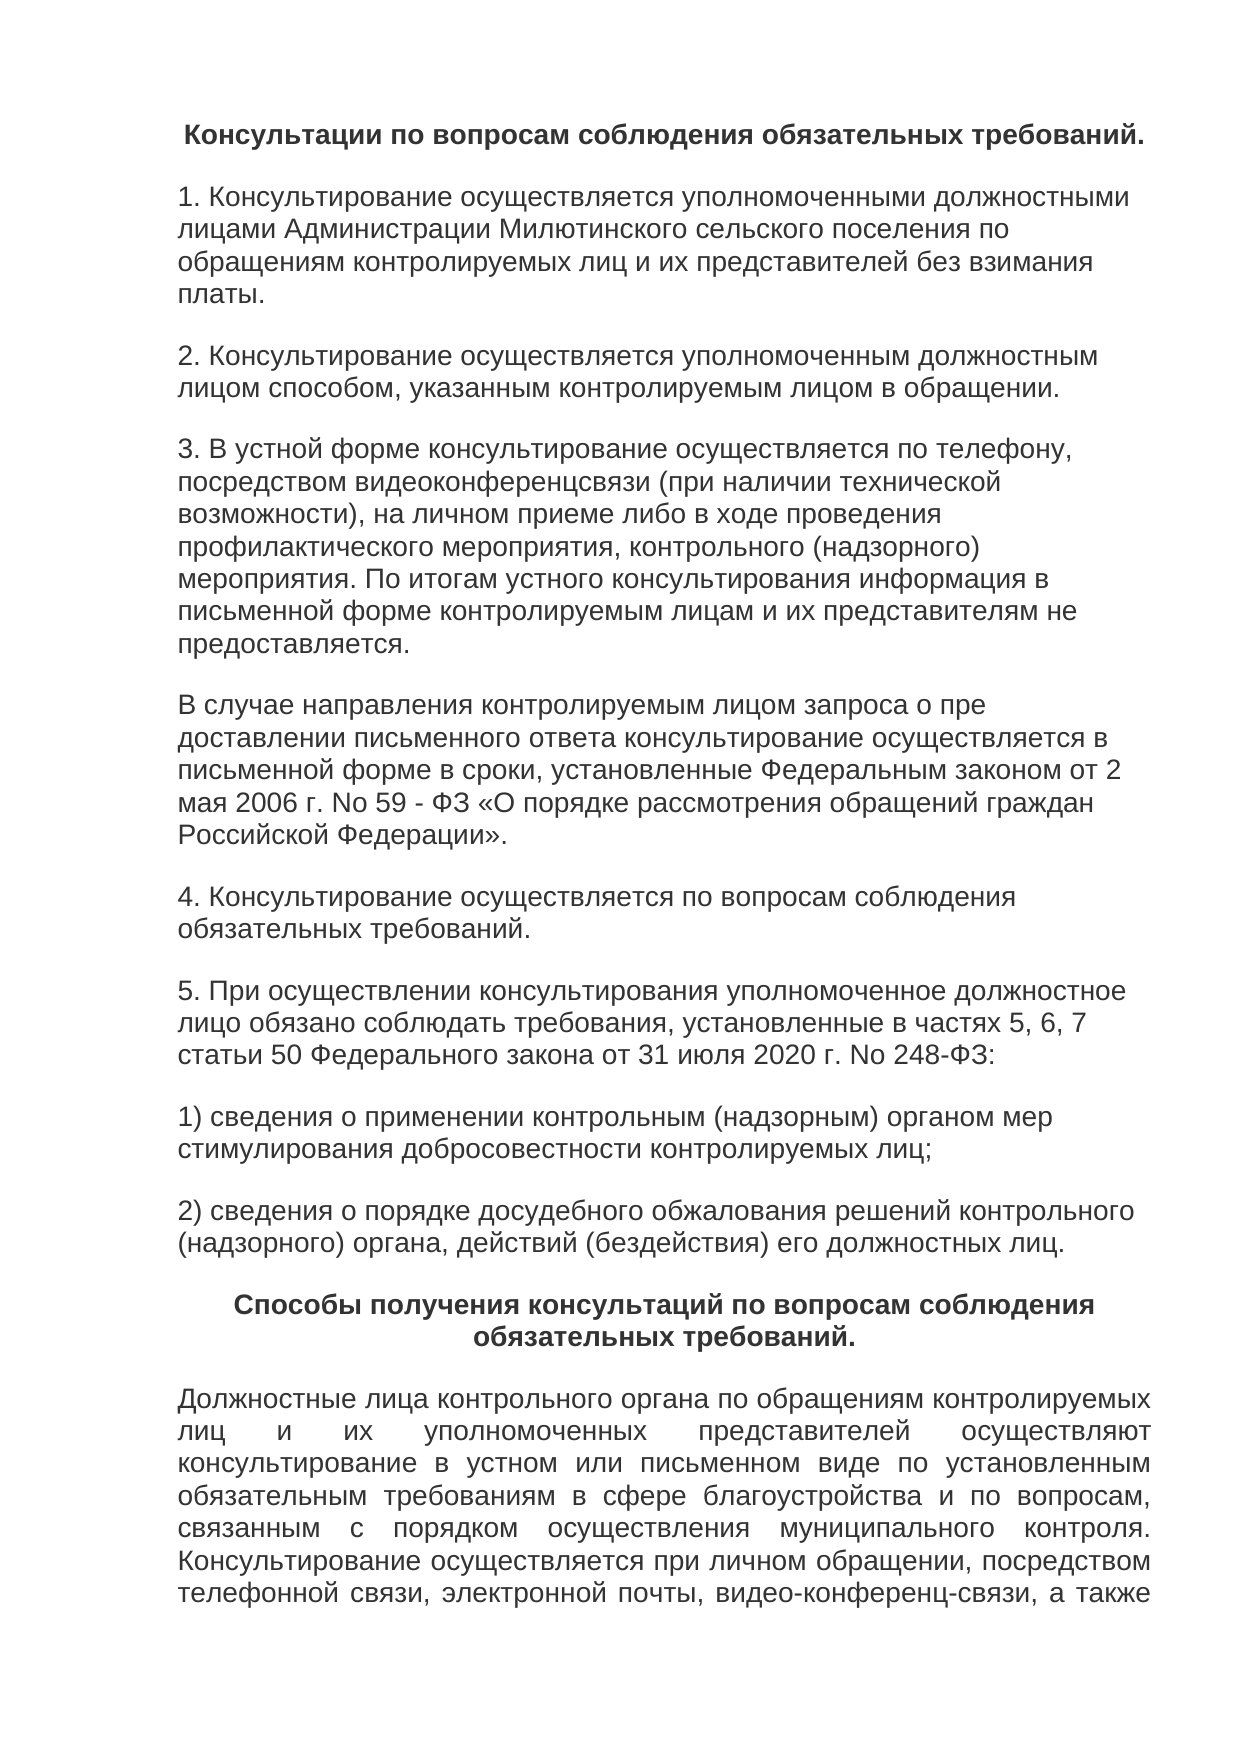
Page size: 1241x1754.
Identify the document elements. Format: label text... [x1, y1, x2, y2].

text 2. Консультирование осуществляется уполномоченным должностным лицом способом, указанным контролируемым лицом в обращении. [177, 338, 1152, 403]
text 4. Консультирование осуществляется по вопросам соблюдения обязательных требований. [177, 879, 1152, 944]
text 2) сведения о порядке досудебного обжалования решений контрольного (надзорного) органа, действий (бездействия) его должностных лиц. [177, 1194, 1152, 1258]
text Консультации по вопросам соблюдения обязательных требований. [177, 118, 1152, 151]
text Способы получения консультаций по вопросам соблюдения обязательных требований. [177, 1288, 1152, 1352]
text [177, 1382, 1152, 1608]
text 5. При осуществлении консультирования уполномоченное должностное лицо обязано соблюдать требования, установленные в частях 5, 6, 7 статьи 50 Федерального закона от 31 июля 2020 г. No 248-ФЗ: [177, 973, 1152, 1071]
text 1) сведения о применении контрольным (надзорным) органом мер стимулирования добросовестности контролируемых лиц; [177, 1100, 1152, 1164]
text В случае направления контролируемым лицом запроса о пре доставлении письменного ответа консультирование осуществляется в письменной форме в сроки, установленные Федеральным законом от 2 мая 2006 г. No 59 - ФЗ «О порядке рассмотрения обращений граждан Российской Федерации». [177, 688, 1152, 850]
text 1. Консультирование осуществляется уполномоченными должностными лицами Администрации Милютинского сельского поселения по обращениям контролируемых лиц и их представителей без взимания платы. [177, 180, 1152, 309]
text 3. В устной форме консультирование осуществляется по телефону, посредством видеоконференцсвязи (при наличии технической возможности), на личном приеме либо в ходе проведения профилактического мероприятия, контрольного (надзорного) мероприятия. По итогам устного консультирования информация в письменной форме контролируемым лицам и их представителям не предоставляется. [177, 432, 1152, 659]
